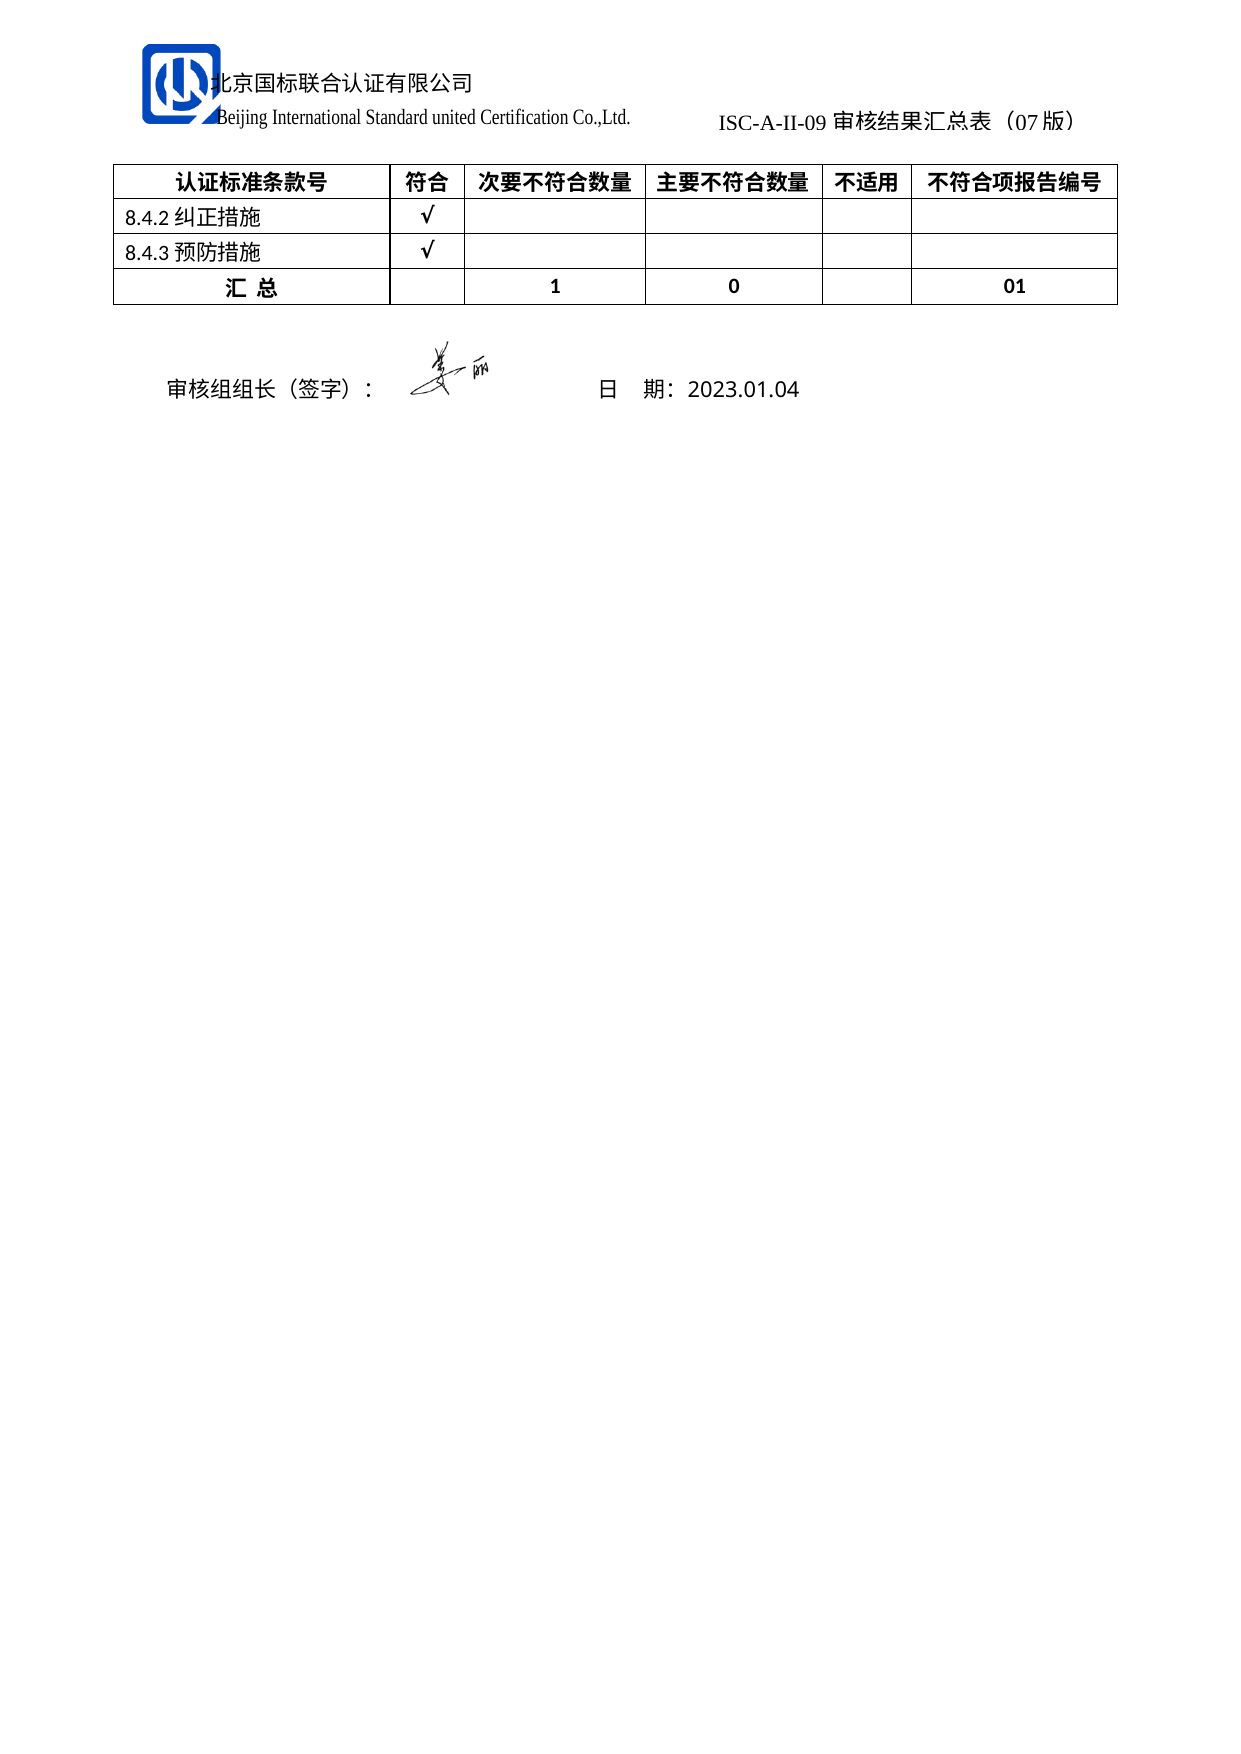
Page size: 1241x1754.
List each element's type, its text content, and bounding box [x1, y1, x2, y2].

picture [142, 44, 221, 124]
table_cell 8.4.2 纠正措施 [114, 199, 389, 233]
table_header 不符合项报告编号 [912, 165, 1117, 197]
table_cell [823, 269, 911, 304]
table_cell √ [391, 234, 464, 268]
table_cell [912, 199, 1117, 233]
picture [405, 337, 495, 398]
table_cell [646, 234, 822, 268]
table_header 主要不符合数量 [646, 165, 822, 197]
table_cell [391, 269, 464, 304]
table_cell [465, 199, 645, 233]
table_cell [465, 234, 645, 268]
table_header 次要不符合数量 [465, 165, 645, 197]
table_cell 汇 总 [114, 269, 389, 304]
table_header 符合 [391, 165, 464, 197]
table_cell 01 [912, 269, 1117, 304]
table_cell [823, 199, 911, 233]
table_header 认证标准条款号 [114, 165, 389, 197]
table_header 不适用 [823, 165, 911, 197]
table_cell [646, 199, 822, 233]
text 审核组组长（签字）： 日 期：2023.01.04 [123, 337, 1108, 435]
table_cell 0 [646, 269, 822, 304]
table_cell [912, 234, 1117, 268]
table_cell 8.4.3 预防措施 [114, 234, 389, 268]
table_cell [823, 234, 911, 268]
table_cell √ [391, 199, 464, 233]
table_cell 1 [465, 269, 645, 304]
